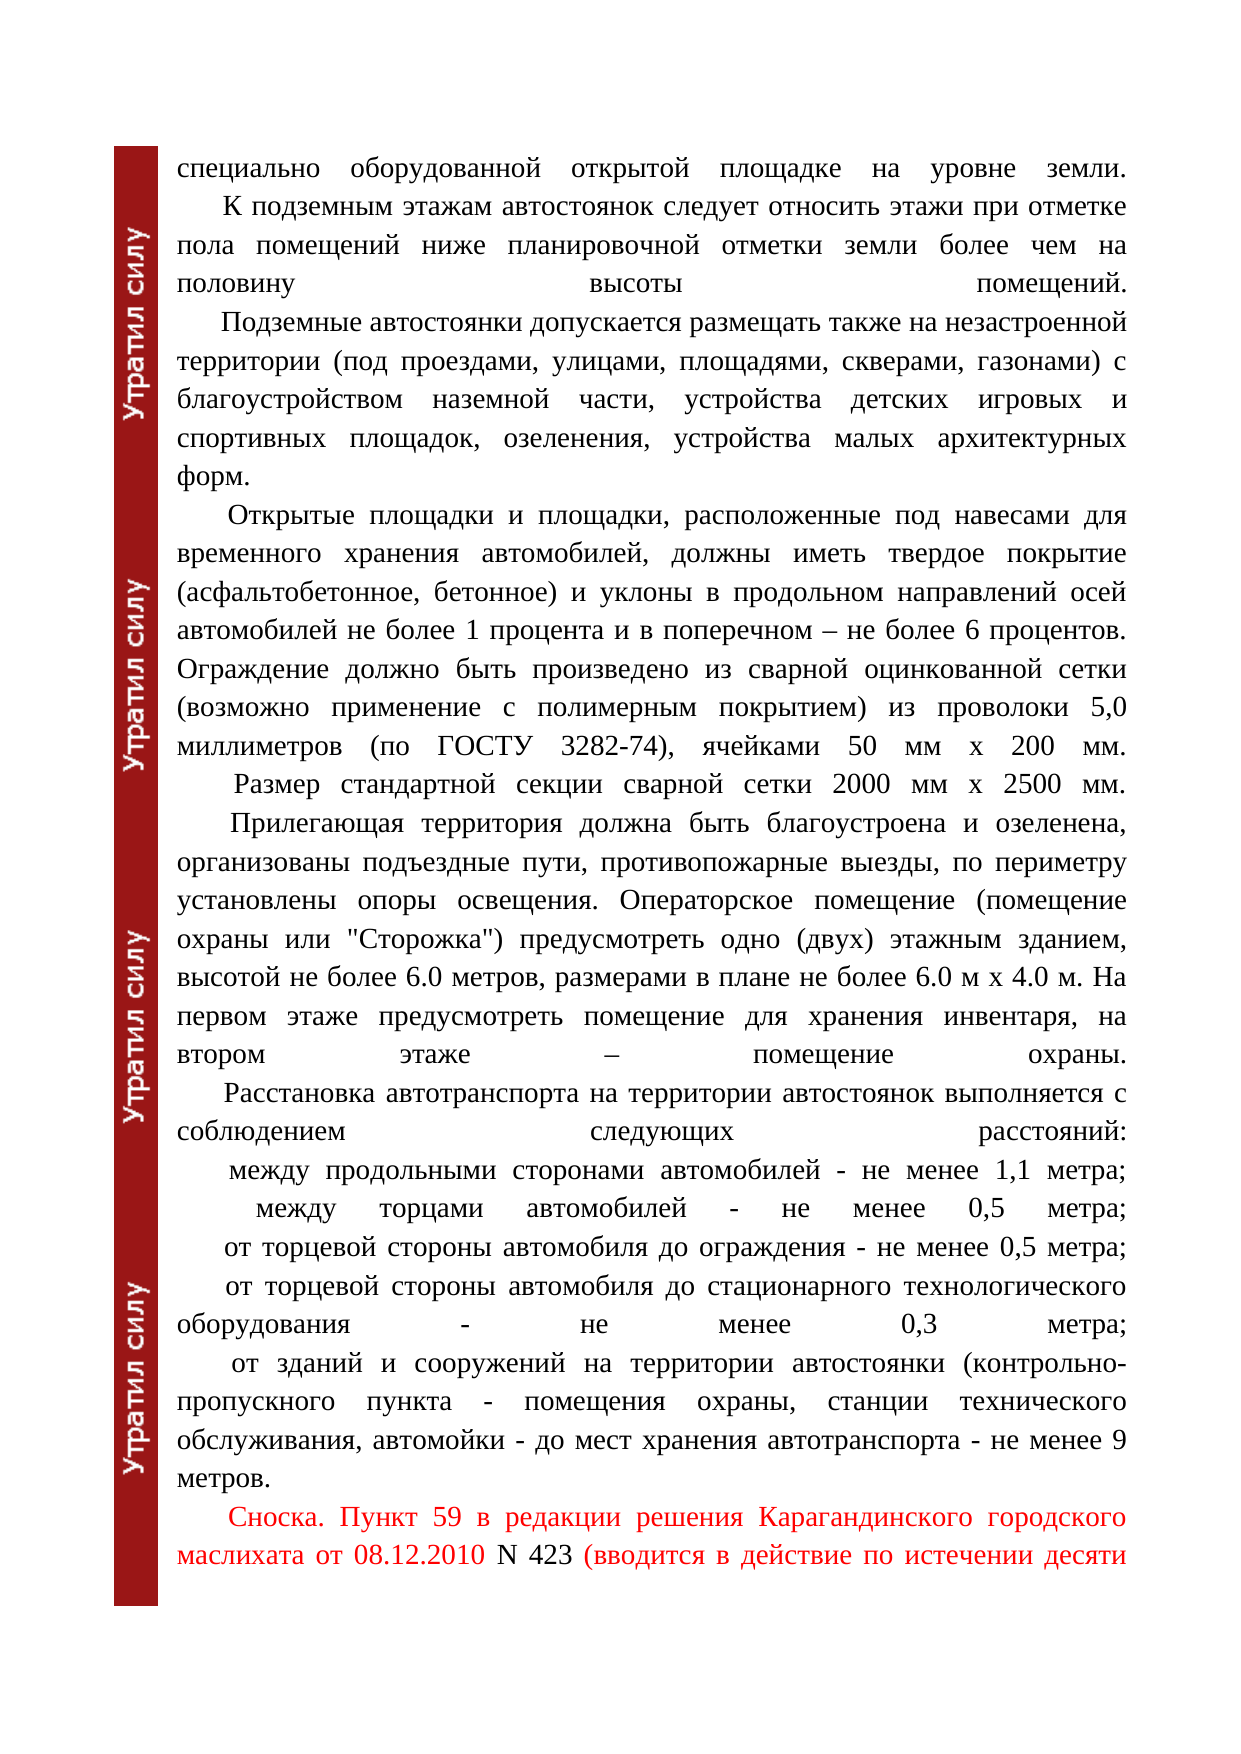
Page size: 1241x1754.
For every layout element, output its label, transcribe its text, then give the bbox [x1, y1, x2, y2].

picture [114, 1571, 158, 1606]
picture [114, 146, 158, 150]
